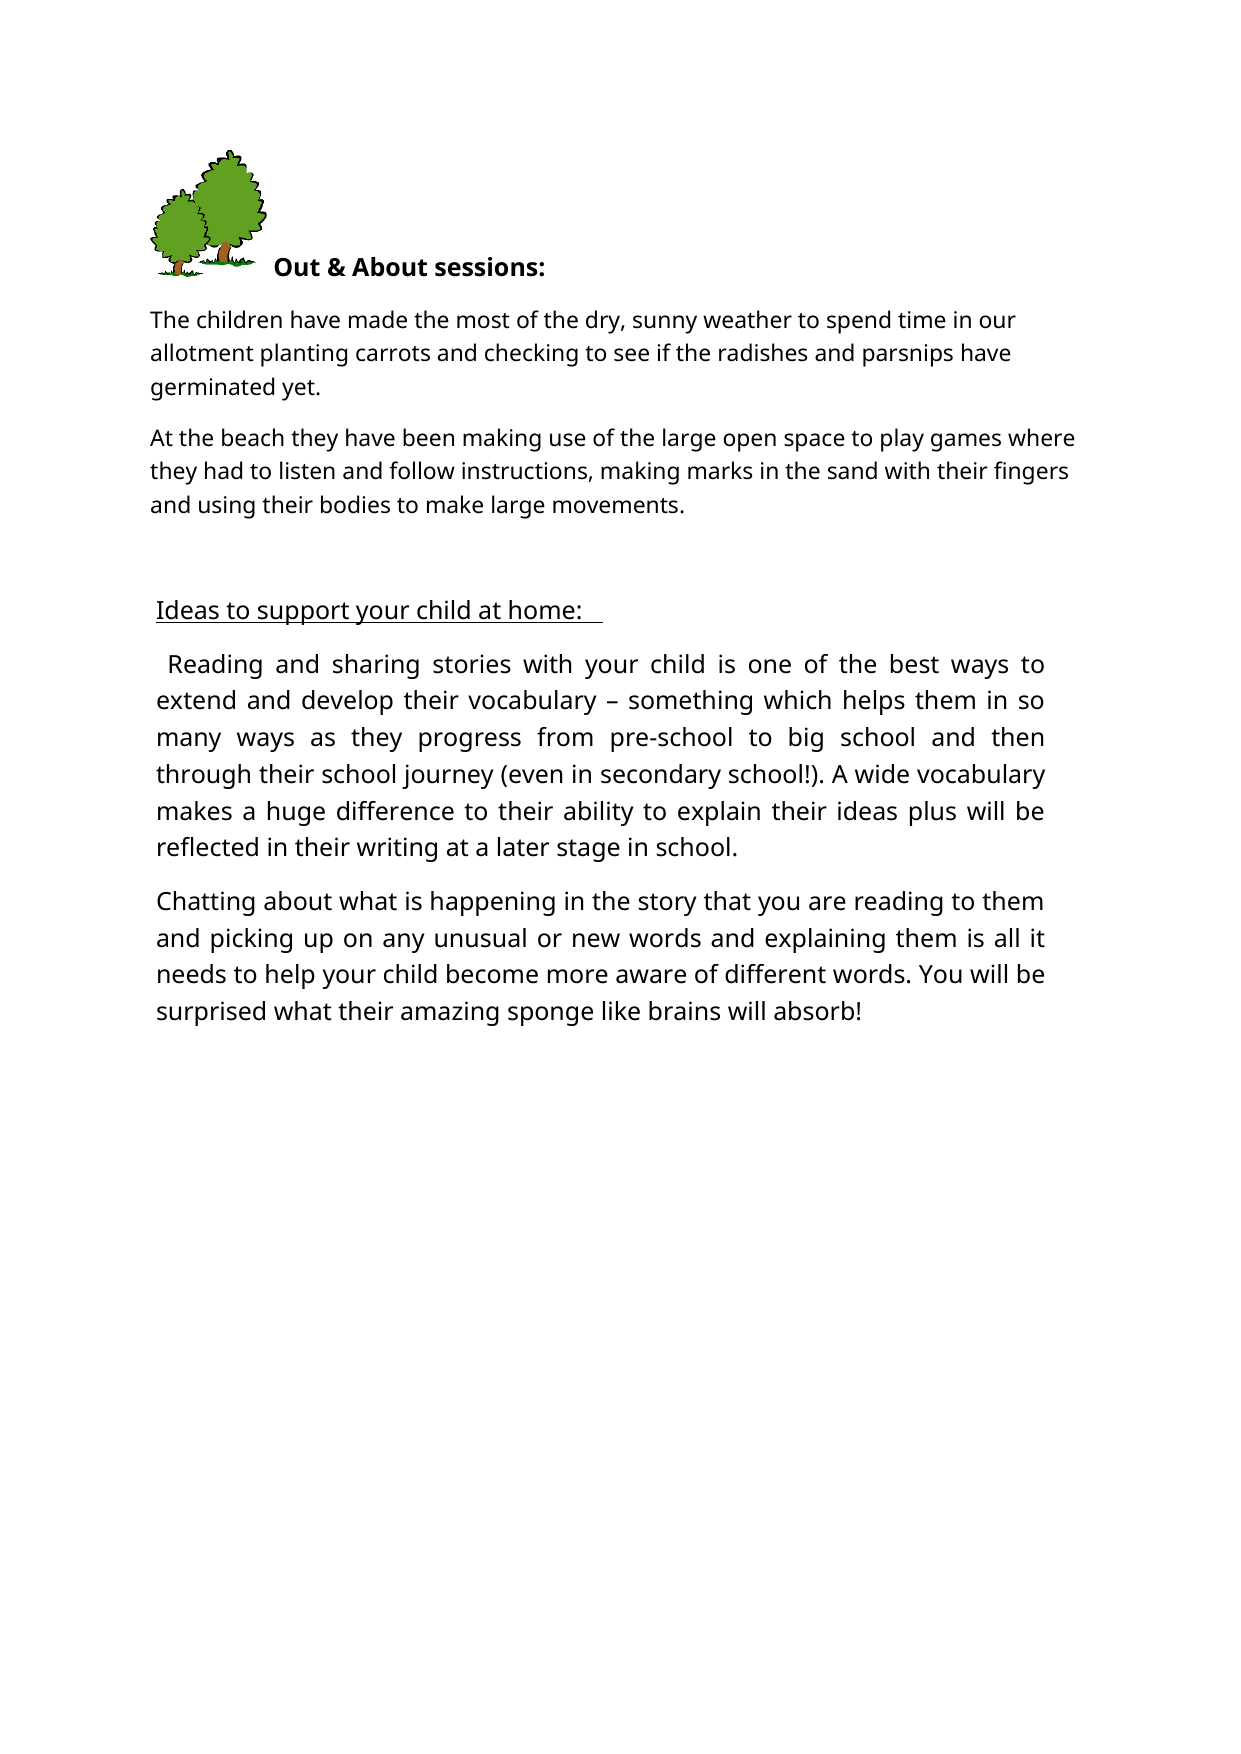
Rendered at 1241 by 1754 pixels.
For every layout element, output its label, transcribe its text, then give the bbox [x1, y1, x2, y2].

text The children have made the most of the dry, sunny weather to spend time in our allotment planting carrots and checking to see if the radishes and parsnips have germinated yet. [150, 303, 1090, 402]
picture [150, 150, 267, 277]
table_header Ideas to support your child at home: Reading and sharing stories with your child is one of the best ways to extend and develop their vocabulary – something which helps them in so many ways as they progress from pre-school to big school and then through their school journey (even in secondary school!). A wide vocabulary makes a huge difference to their ability to explain their ideas plus will be reflected in their writing at a later stage in school. Chatting about what is happening in the story that you are reading to them and picking up on any unusual or new words and explaining them is all it needs to help your child become more aware of different words. You will be surprised what their amazing sponge like brains will absorb! [145, 593, 1057, 1047]
text Out & About sessions: [150, 150, 1090, 284]
text At the beach they have been making use of the large open space to play games where they had to listen and follow instructions, making marks in the sand with their fingers and using their bodies to make large movements. [150, 421, 1090, 520]
